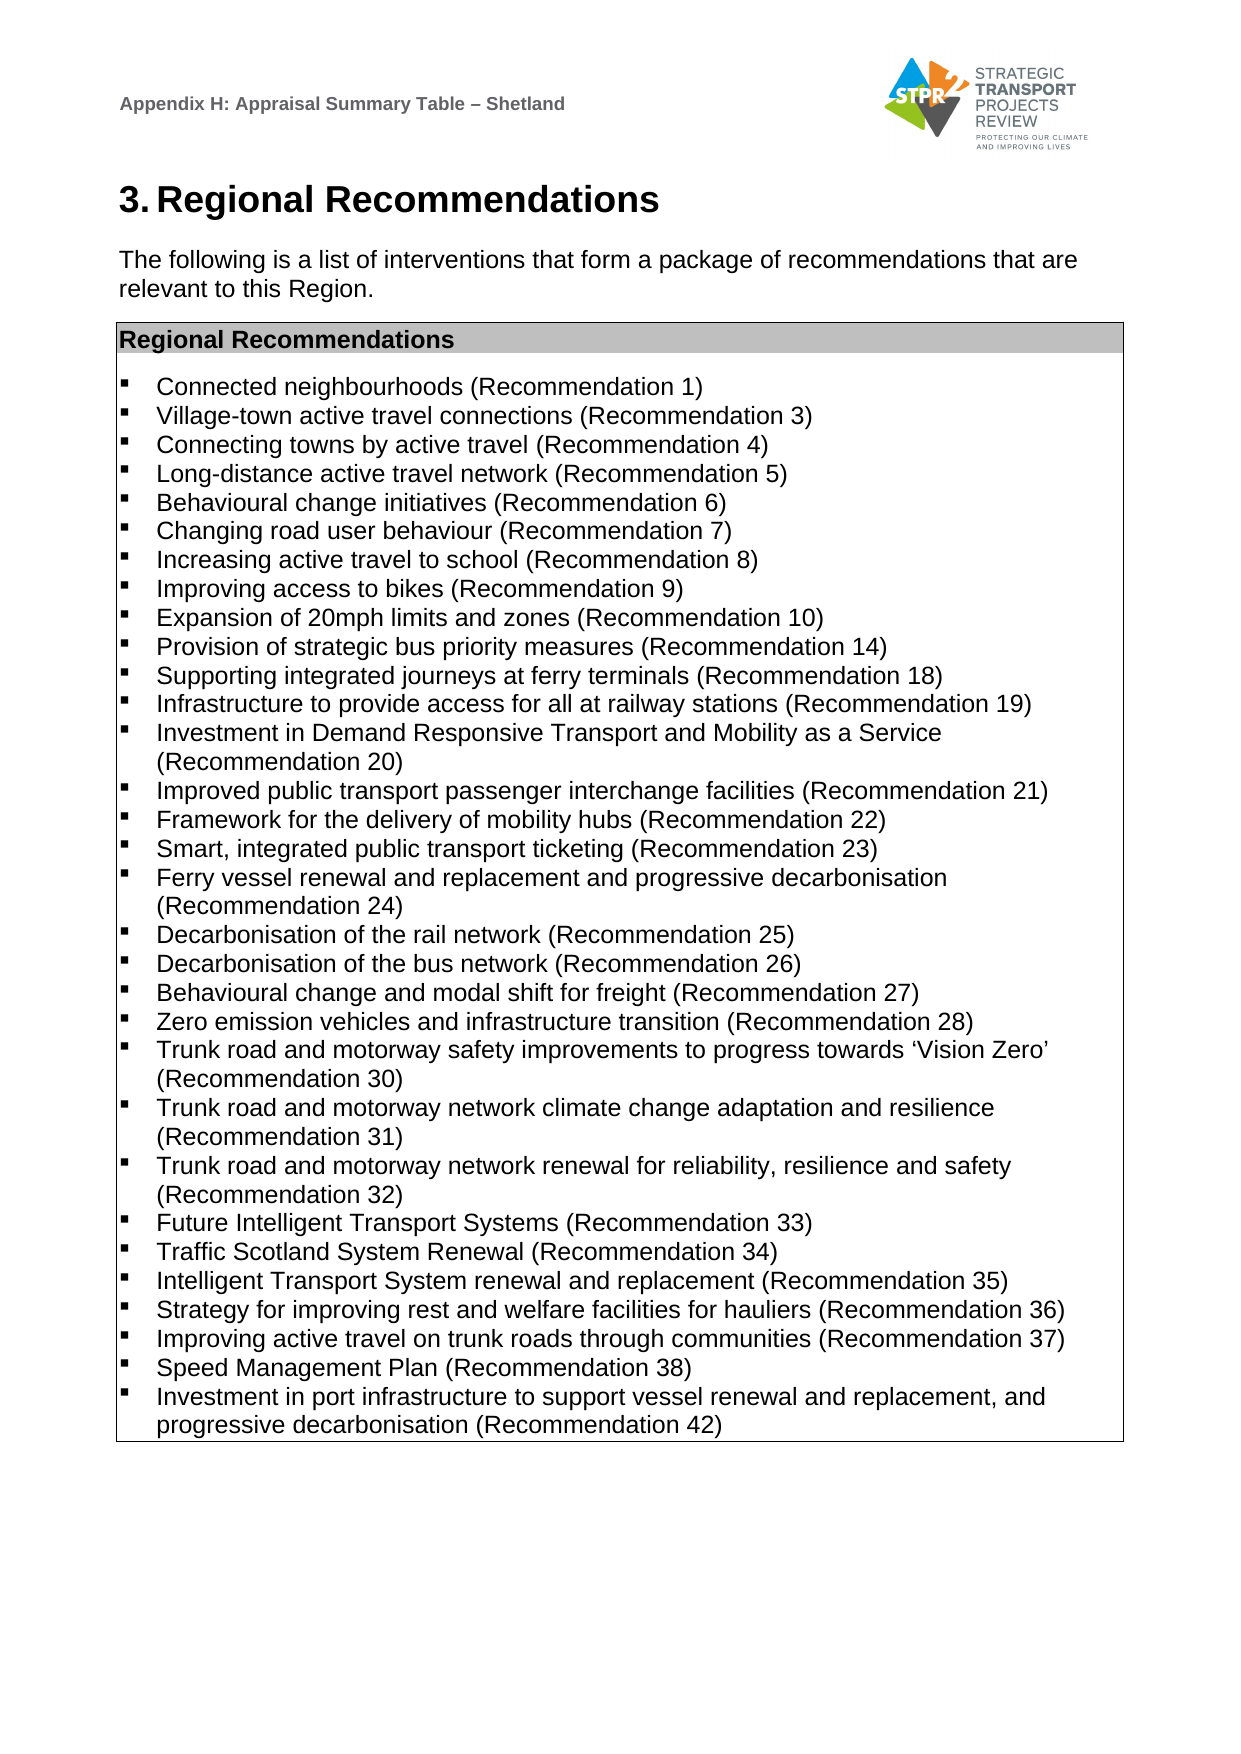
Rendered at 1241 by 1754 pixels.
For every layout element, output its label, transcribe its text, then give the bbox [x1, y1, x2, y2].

list Investment in Demand Responsive Transport and Mobility as a Service (Recommendation 20) [119, 718, 1121, 776]
list Provision of strategic bus priority measures (Recommendation 14) [119, 632, 1121, 661]
list Speed Management Plan (Recommendation 38) [119, 1353, 1121, 1378]
list Improved public transport passenger interchange facilities (Recommendation 21) [119, 776, 1121, 805]
list Improving access to bikes (Recommendation 9) [119, 574, 1121, 603]
picture [861, 47, 1111, 160]
list Trunk road and motorway safety improvements to progress towards ‘Vision Zero’ (Recommendation 30) [119, 1036, 1121, 1093]
list Behavioural change initiatives (Recommendation 6) [119, 487, 1121, 516]
list Trunk road and motorway network climate change adaptation and resilience (Recommendation 31) [119, 1093, 1121, 1151]
list Connected neighbourhoods (Recommendation 1) [117, 369, 1123, 401]
list Changing road user behaviour (Recommendation 7) [119, 516, 1121, 545]
list Decarbonisation of the bus network (Recommendation 26) [119, 949, 1121, 978]
list Future Intelligent Transport Systems (Recommendation 33) [119, 1208, 1121, 1237]
list Increasing active travel to school (Recommendation 8) [119, 545, 1121, 574]
list Improving active travel on trunk roads through communities (Recommendation 37) [119, 1324, 1121, 1353]
list Trunk road and motorway network renewal for reliability, resilience and safety (Recommendation 32) [119, 1151, 1121, 1208]
text The following is a list of interventions that form a package of recommendations that are relevant to this Region. [119, 245, 1121, 303]
list Connecting towns by active travel (Recommendation 4) [119, 430, 1121, 459]
subtitle Regional Recommendations [119, 177, 1121, 220]
list Traffic Scotland System Renewal (Recommendation 34) [119, 1237, 1121, 1266]
list Long-distance active travel network (Recommendation 5) [119, 459, 1121, 487]
list Investment in port infrastructure to support vessel renewal and replacement, and progressive decarbonisation (Recommendation 42) [117, 1378, 1123, 1441]
list Behavioural change and modal shift for freight (Recommendation 27) [119, 978, 1121, 1007]
list Infrastructure to provide access for all at railway stations (Recommendation 19) [119, 689, 1121, 718]
list Decarbonisation of the rail network (Recommendation 25) [119, 920, 1121, 949]
list Intelligent Transport System renewal and replacement (Recommendation 35) [119, 1266, 1121, 1295]
list Supporting integrated journeys at ferry terminals (Recommendation 18) [119, 661, 1121, 689]
text Regional Recommendations [117, 323, 1123, 353]
list Expansion of 20mph limits and zones (Recommendation 10) [119, 603, 1121, 632]
list Village-town active travel connections (Recommendation 3) [119, 401, 1121, 430]
list Ferry vessel renewal and replacement and progressive decarbonisation (Recommendation 24) [119, 862, 1121, 920]
list Strategy for improving rest and welfare facilities for hauliers (Recommendation 36) [119, 1295, 1121, 1324]
list Smart, integrated public transport ticketing (Recommendation 23) [119, 834, 1121, 862]
list Framework for the delivery of mobility hubs (Recommendation 22) [119, 805, 1121, 834]
list Zero emission vehicles and infrastructure transition (Recommendation 28) [119, 1007, 1121, 1036]
